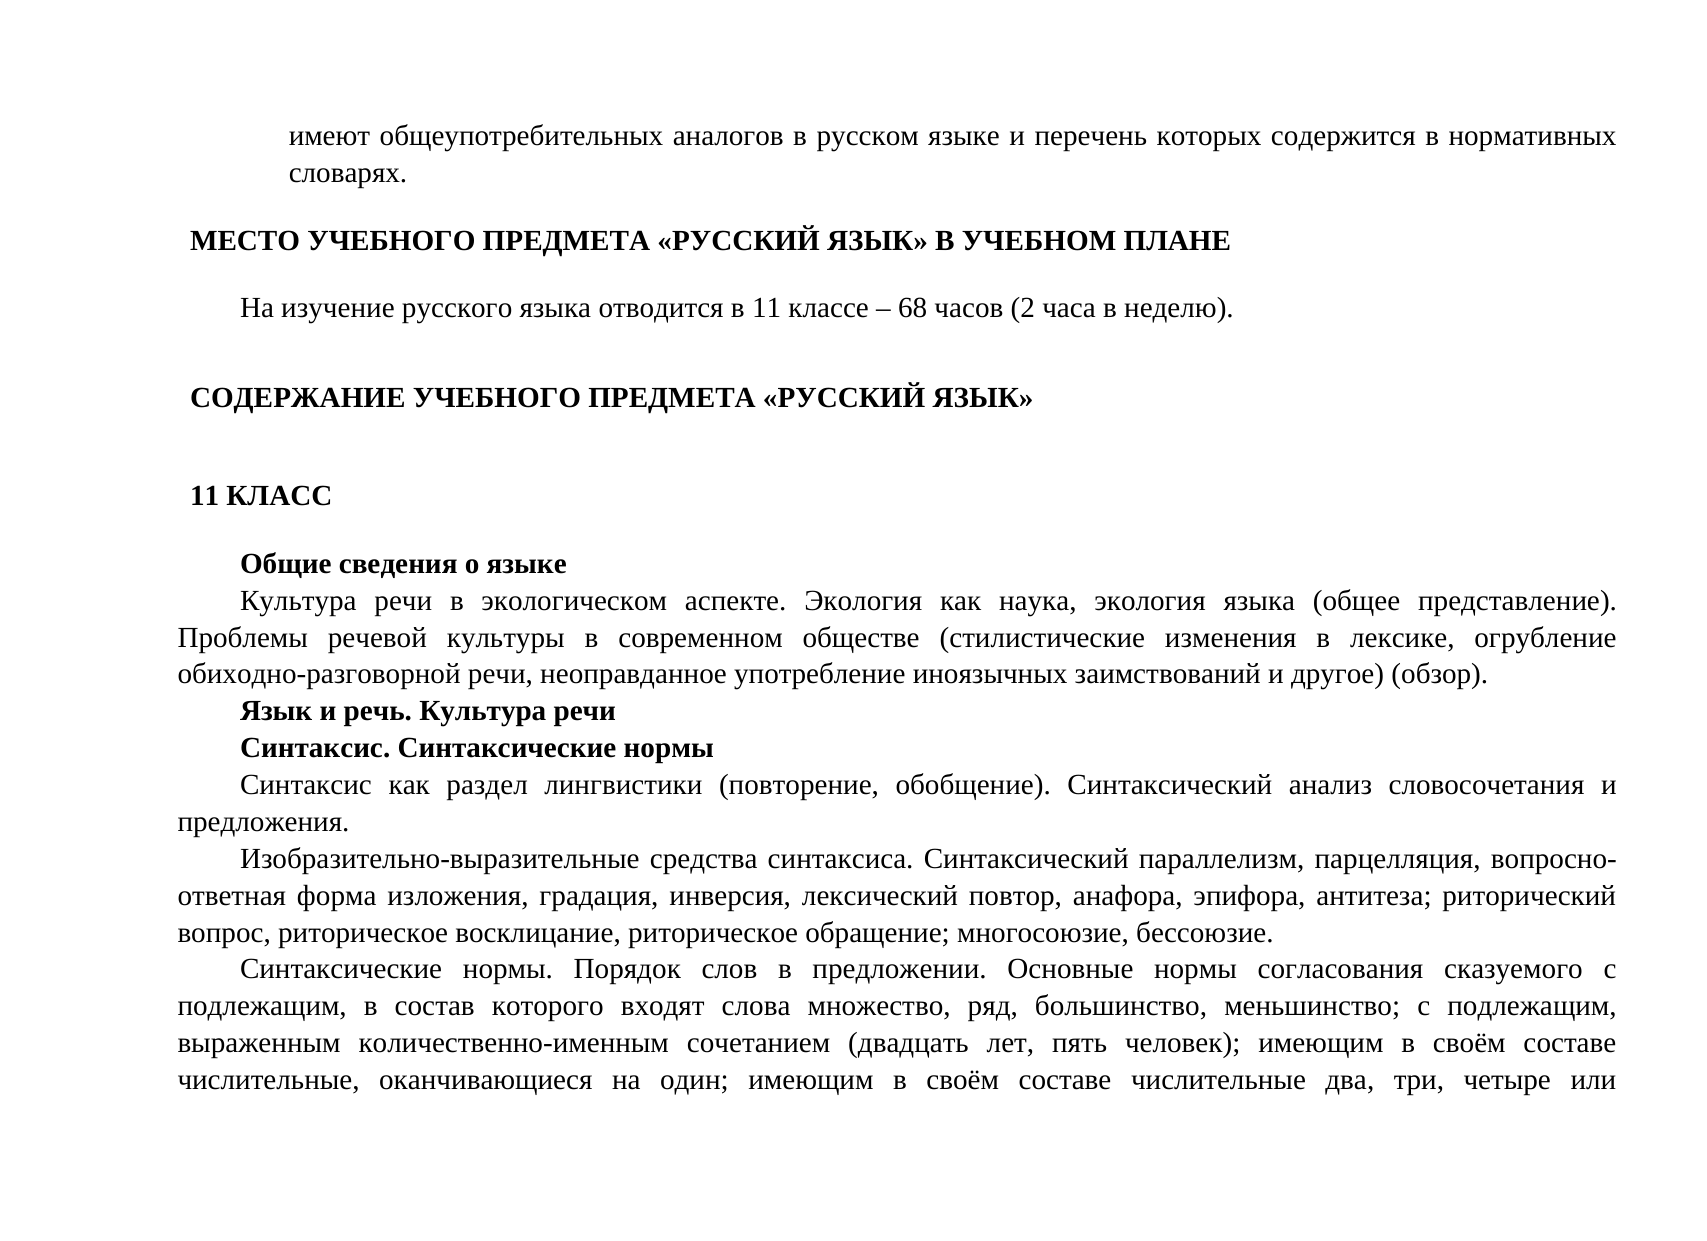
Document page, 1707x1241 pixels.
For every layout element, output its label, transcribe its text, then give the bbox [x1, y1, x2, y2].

text На изучение русского языка отводится в 11 классе – 68 часов (2 часа в неделю). [177, 290, 1618, 324]
text Общие сведения о языке [177, 546, 1618, 579]
text МЕСТО УЧЕБНОГО ПРЕДМЕТА «РУССКИЙ ЯЗЫК» В УЧЕБНОМ ПЛАНЕ [190, 223, 1618, 256]
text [177, 952, 1618, 1096]
text 11 КЛАСС [190, 478, 1618, 512]
text СОДЕРЖАНИЕ УЧЕБНОГО ПРЕДМЕТА «РУССКИЙ ЯЗЫК» [190, 380, 1618, 414]
text Синтаксис как раздел лингвистики (повторение, обобщение). Синтаксический анализ словосочетания и предложения. [177, 767, 1618, 838]
text Синтаксис. Синтаксические нормы [177, 730, 1618, 764]
text Язык и речь. Культура речи [177, 693, 1618, 727]
text Изобразительно-выразительные средства синтаксиса. Синтаксический параллелизм, парцелляция, вопросно-ответная форма изложения, градация, инверсия, лексический повтор, анафора, эпифора, антитеза; риторический вопрос, риторическое восклицание, риторическое обращение; многосоюзие, бессоюзие. [177, 841, 1618, 948]
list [251, 118, 1618, 188]
text Культура речи в экологическом аспекте. Экология как наука, экология языка (общее представление). Проблемы речевой культуры в современном обществе (стилистические изменения в лексике, огрубление обиходно-разговорной речи, неоправданное употребление иноязычных заимствований и другое) (обзор). [177, 583, 1618, 690]
